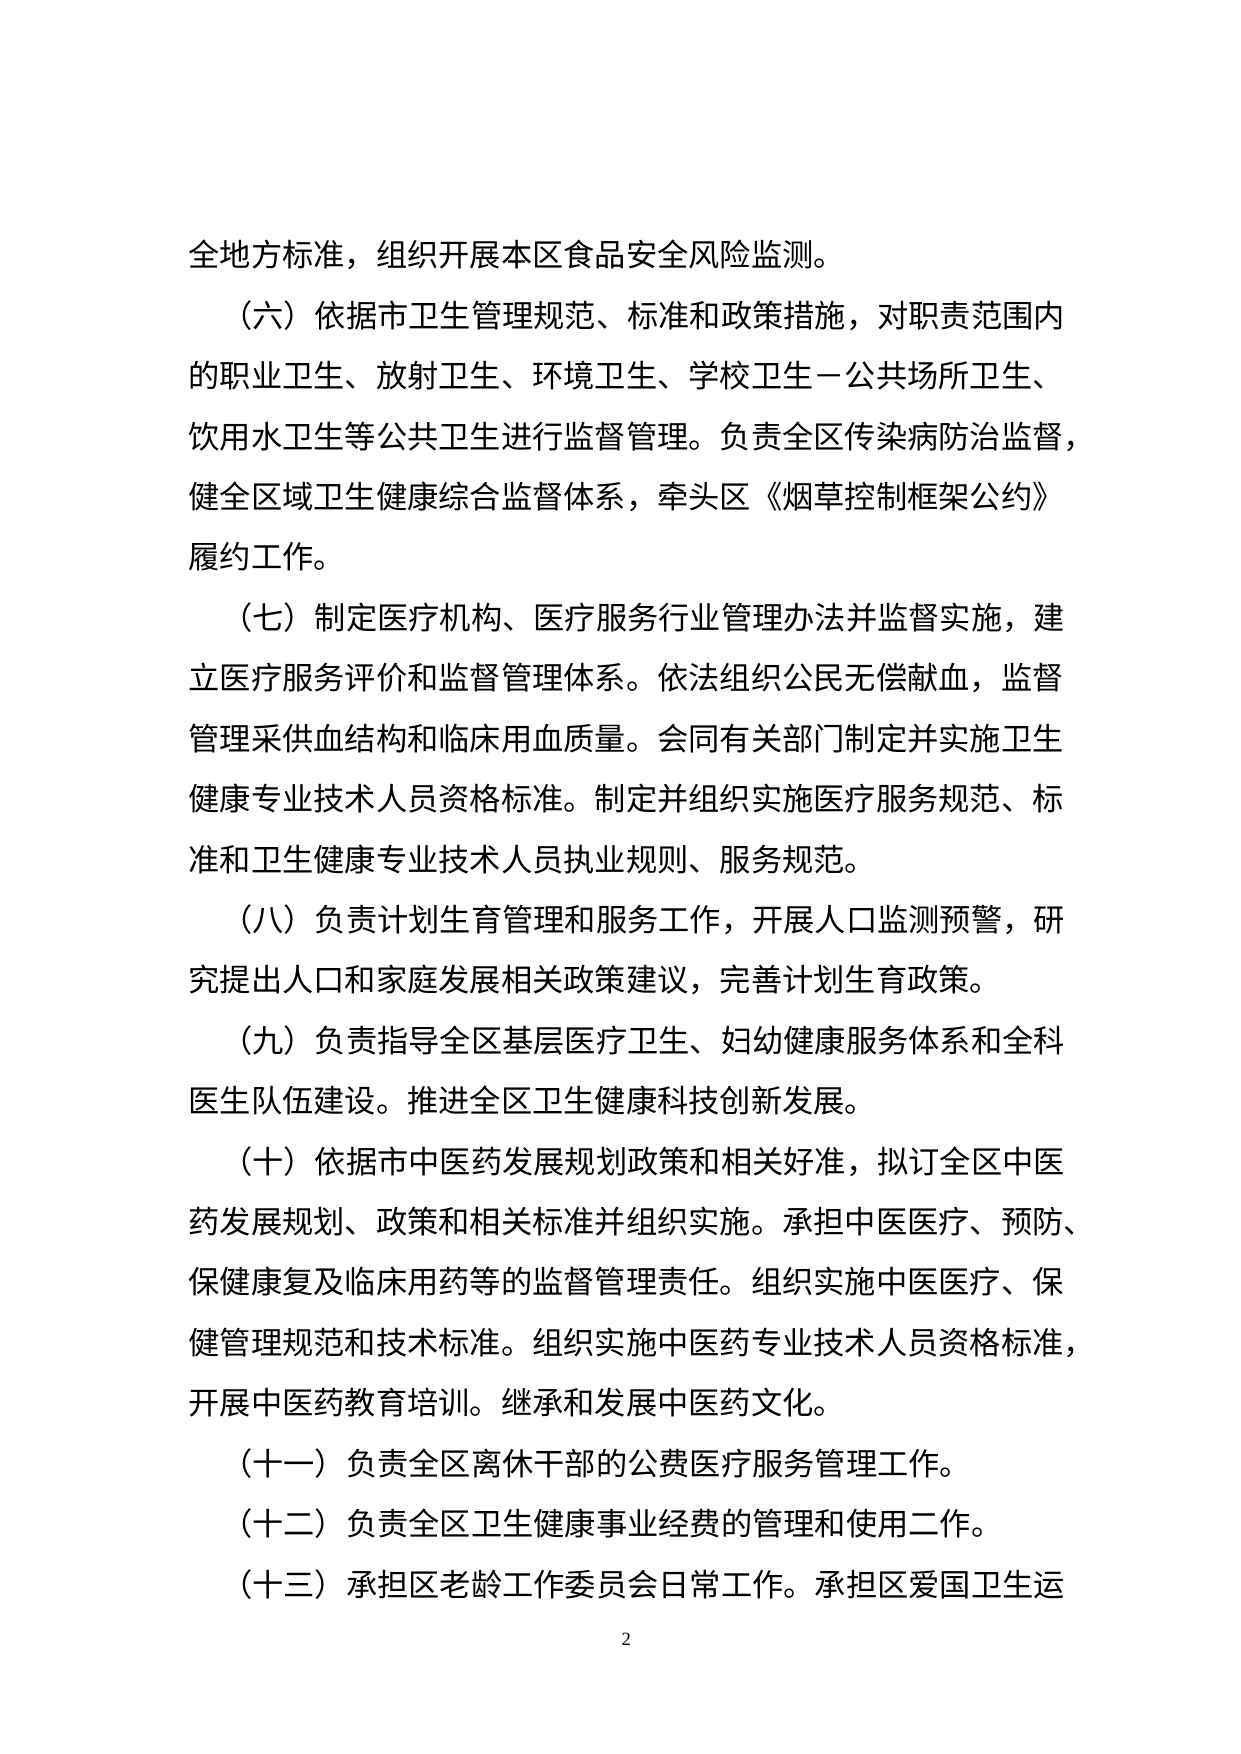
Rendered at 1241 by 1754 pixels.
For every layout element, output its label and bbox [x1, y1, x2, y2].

text [188, 218, 1087, 1608]
